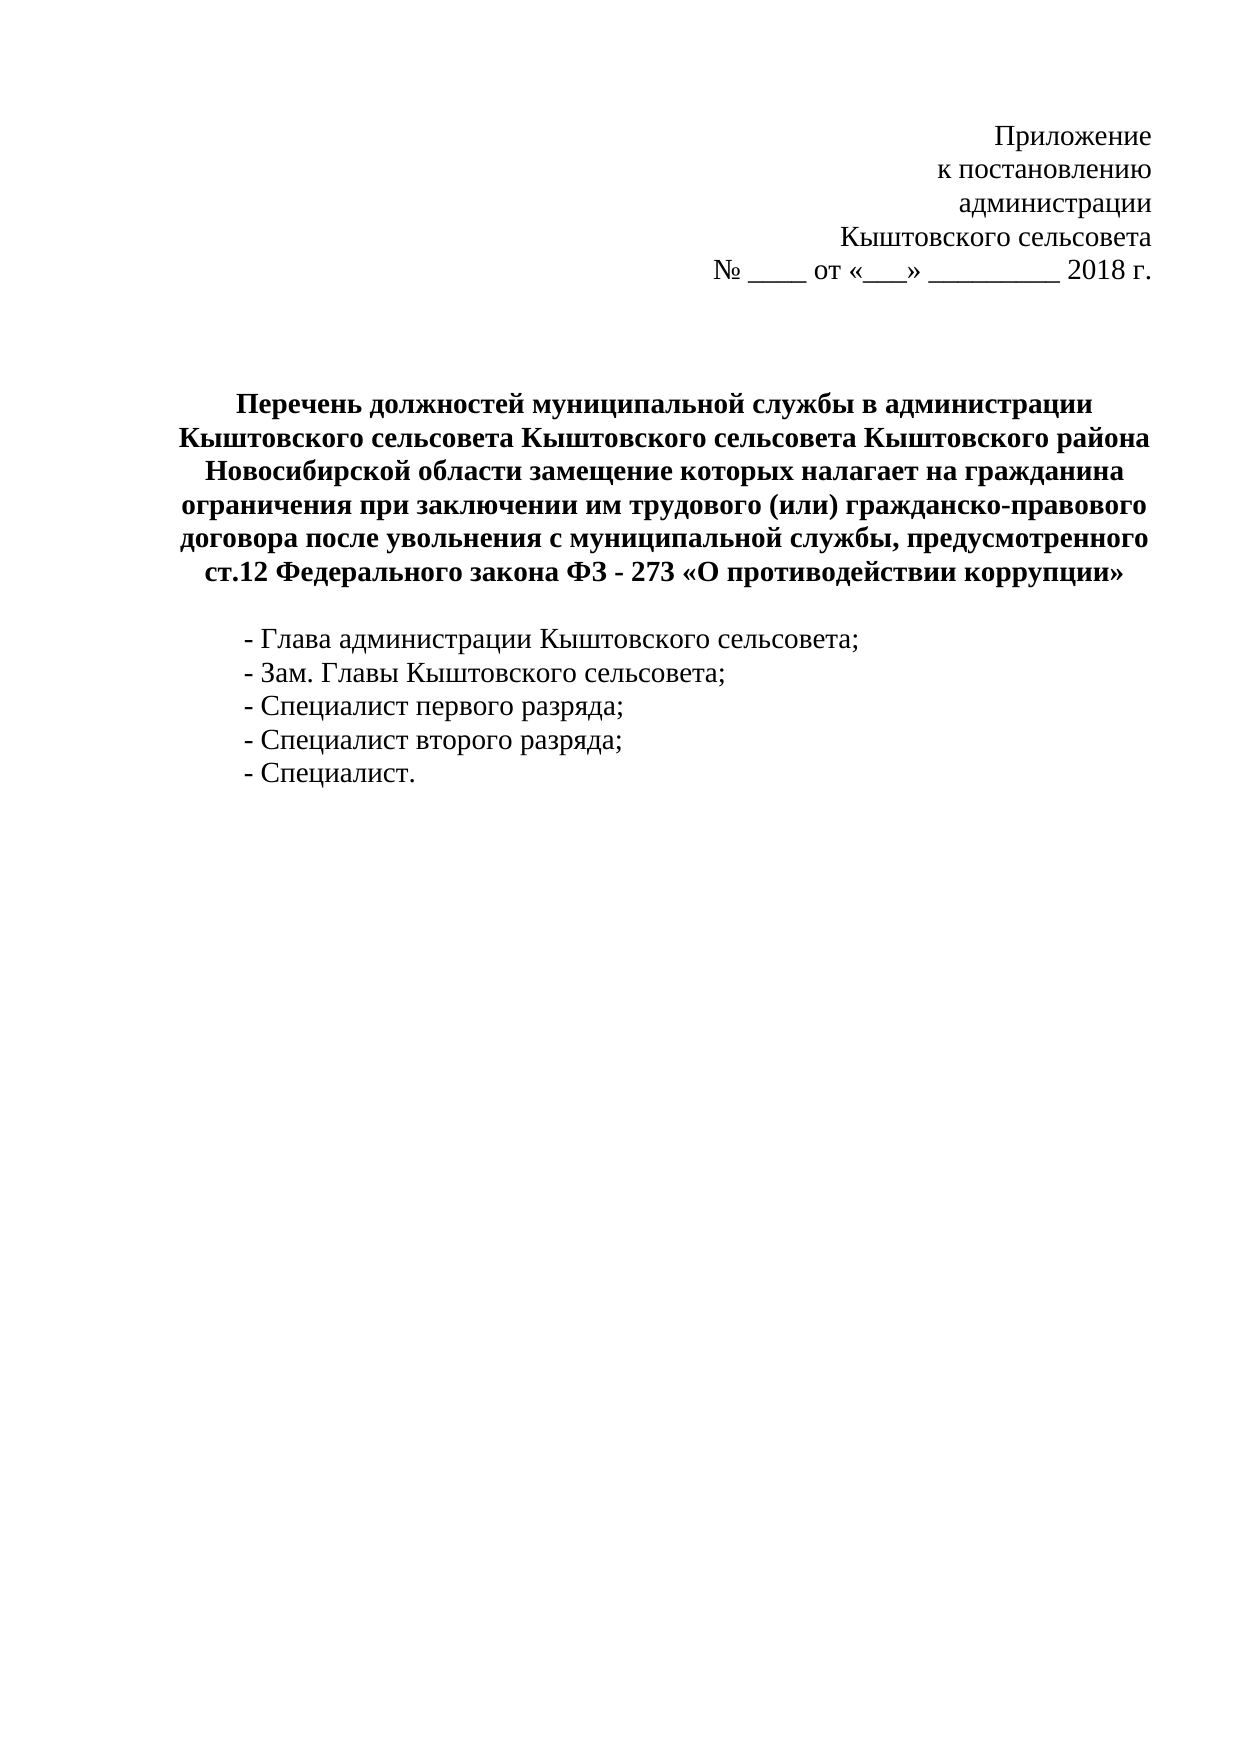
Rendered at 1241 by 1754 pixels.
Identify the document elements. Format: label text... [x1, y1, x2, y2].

text Приложение [177, 118, 1152, 152]
text - Специалист первого разряда; [177, 688, 1152, 722]
text - Зам. Главы Кыштовского сельсовета; [177, 655, 1152, 688]
text № ____ от «___» _________ 2018 г. [177, 252, 1152, 286]
text к постановлению [177, 152, 1152, 185]
text Кыштовского сельсовета [177, 219, 1152, 252]
text - Специалист второго разряда; [177, 722, 1152, 755]
text Перечень должностей муниципальной службы в администрации Кыштовского сельсовета Кыштовского сельсовета Кыштовского района Новосибирской области замещение которых налагает на гражданина ограничения при заключении им трудового (или) гражданско-правового договора после увольнения с муниципальной службы, предусмотренного ст.12 Федерального закона ФЗ - 273 «О противодействии коррупции» [177, 386, 1152, 588]
text - Специалист. [177, 755, 1152, 789]
text администрации [177, 185, 1152, 219]
text - Глава администрации Кыштовского сельсовета; [177, 621, 1152, 655]
